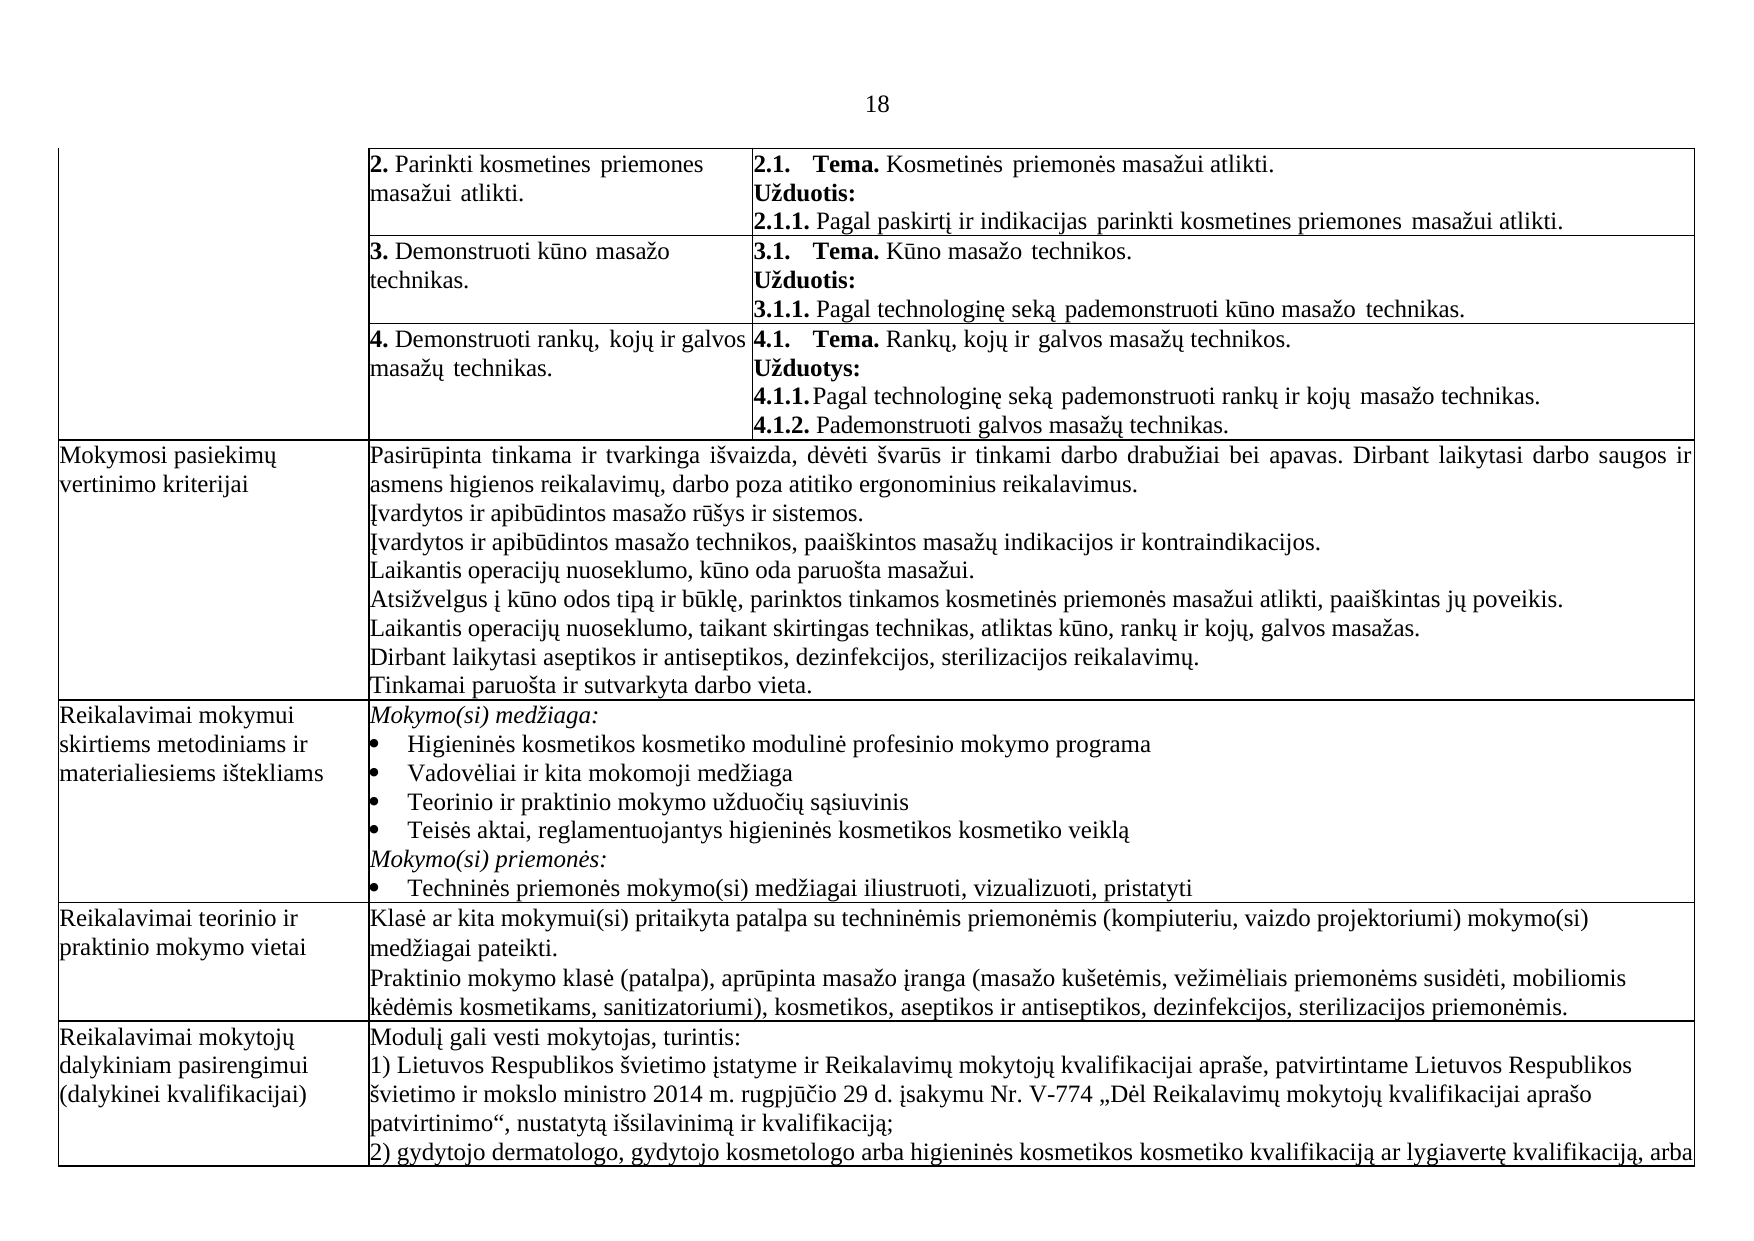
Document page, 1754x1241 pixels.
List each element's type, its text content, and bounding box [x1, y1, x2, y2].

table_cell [370, 1022, 1694, 1165]
table_cell Tema. Kosmetinės priemonės masažui atlikti. Užduotis: 2.1.1. Pagal paskirtį ir indikacijas parinkti kosmetines priemones masažui atlikti. [753, 149, 1694, 235]
table_cell Mokymo(si) medžiaga: Higieninės kosmetikos kosmetiko modulinė profesinio mokymo programa Vadovėliai ir kita mokomoji medžiaga Teorinio ir praktinio mokymo užduočių sąsiuvinis Teisės aktai, reglamentuojantys higieninės kosmetikos kosmetiko veiklą Mokymo(si) priemonės: Techninės priemonės mokymo(si) medžiagai iliustruoti, vizualizuoti, pristatyti [370, 701, 1694, 902]
table_cell 4. Demonstruoti rankų, kojų ir galvos masažų technikas. [370, 324, 752, 439]
table_cell Pasirūpinta tinkama ir tvarkinga išvaizda, dėvėti švarūs ir tinkami darbo drabužiai bei apavas. Dirbant laikytasi darbo saugos ir asmens higienos reikalavimų, darbo poza atitiko ergonominius reikalavimus. Įvardytos ir apibūdintos masažo rūšys ir sistemos. Įvardytos ir apibūdintos masažo technikos, paaiškintos masažų indikacijos ir kontraindikacijos. Laikantis operacijų nuoseklumo, kūno oda paruošta masažui. Atsižvelgus į kūno odos tipą ir būklę, parinktos tinkamos kosmetinės priemonės masažui atlikti, paaiškintas jų poveikis. Laikantis operacijų nuoseklumo, taikant skirtingas technikas, atliktas kūno, rankų ir kojų, galvos masažas. Dirbant laikytasi aseptikos ir antiseptikos, dezinfekcijos, sterilizacijos reikalavimų. Tinkamai paruošta ir sutvarkyta darbo vieta. [370, 441, 1694, 699]
table_cell Tema. Kūno masažo technikos. Užduotis: 3.1.1. Pagal technologinę seką pademonstruoti kūno masažo technikas. [753, 236, 1694, 323]
table_cell Reikalavimai mokymui skirtiems metodiniams ir materialiesiems ištekliams [59, 701, 368, 902]
table_cell Reikalavimai teorinio ir praktinio mokymo vietai [59, 903, 368, 1020]
table_cell Mokymosi pasiekimų vertinimo kriterijai [59, 441, 368, 699]
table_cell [59, 1022, 368, 1165]
table_cell Tema. Rankų, kojų ir galvos masažų technikos. Užduotys: Pagal technologinę seką pademonstruoti rankų ir kojų masažo technikas. 4.1.2. Pademonstruoti galvos masažų technikas. [753, 324, 1694, 439]
table_cell Klasė ar kita mokymui(si) pritaikyta patalpa su techninėmis priemonėmis (kompiuteriu, vaizdo projektoriumi) mokymo(si) medžiagai pateikti. Praktinio mokymo klasė (patalpa), aprūpinta masažo įranga (masažo kušetėmis, vežimėliais priemonėms susidėti, mobiliomis kėdėmis kosmetikams, sanitizatoriumi), kosmetikos, aseptikos ir antiseptikos, dezinfekcijos, sterilizacijos priemonėmis. [370, 903, 1694, 1020]
table_cell 3. Demonstruoti kūno masažo technikas. [370, 236, 752, 323]
table_cell 2. Parinkti kosmetines priemones masažui atlikti. [370, 149, 752, 235]
